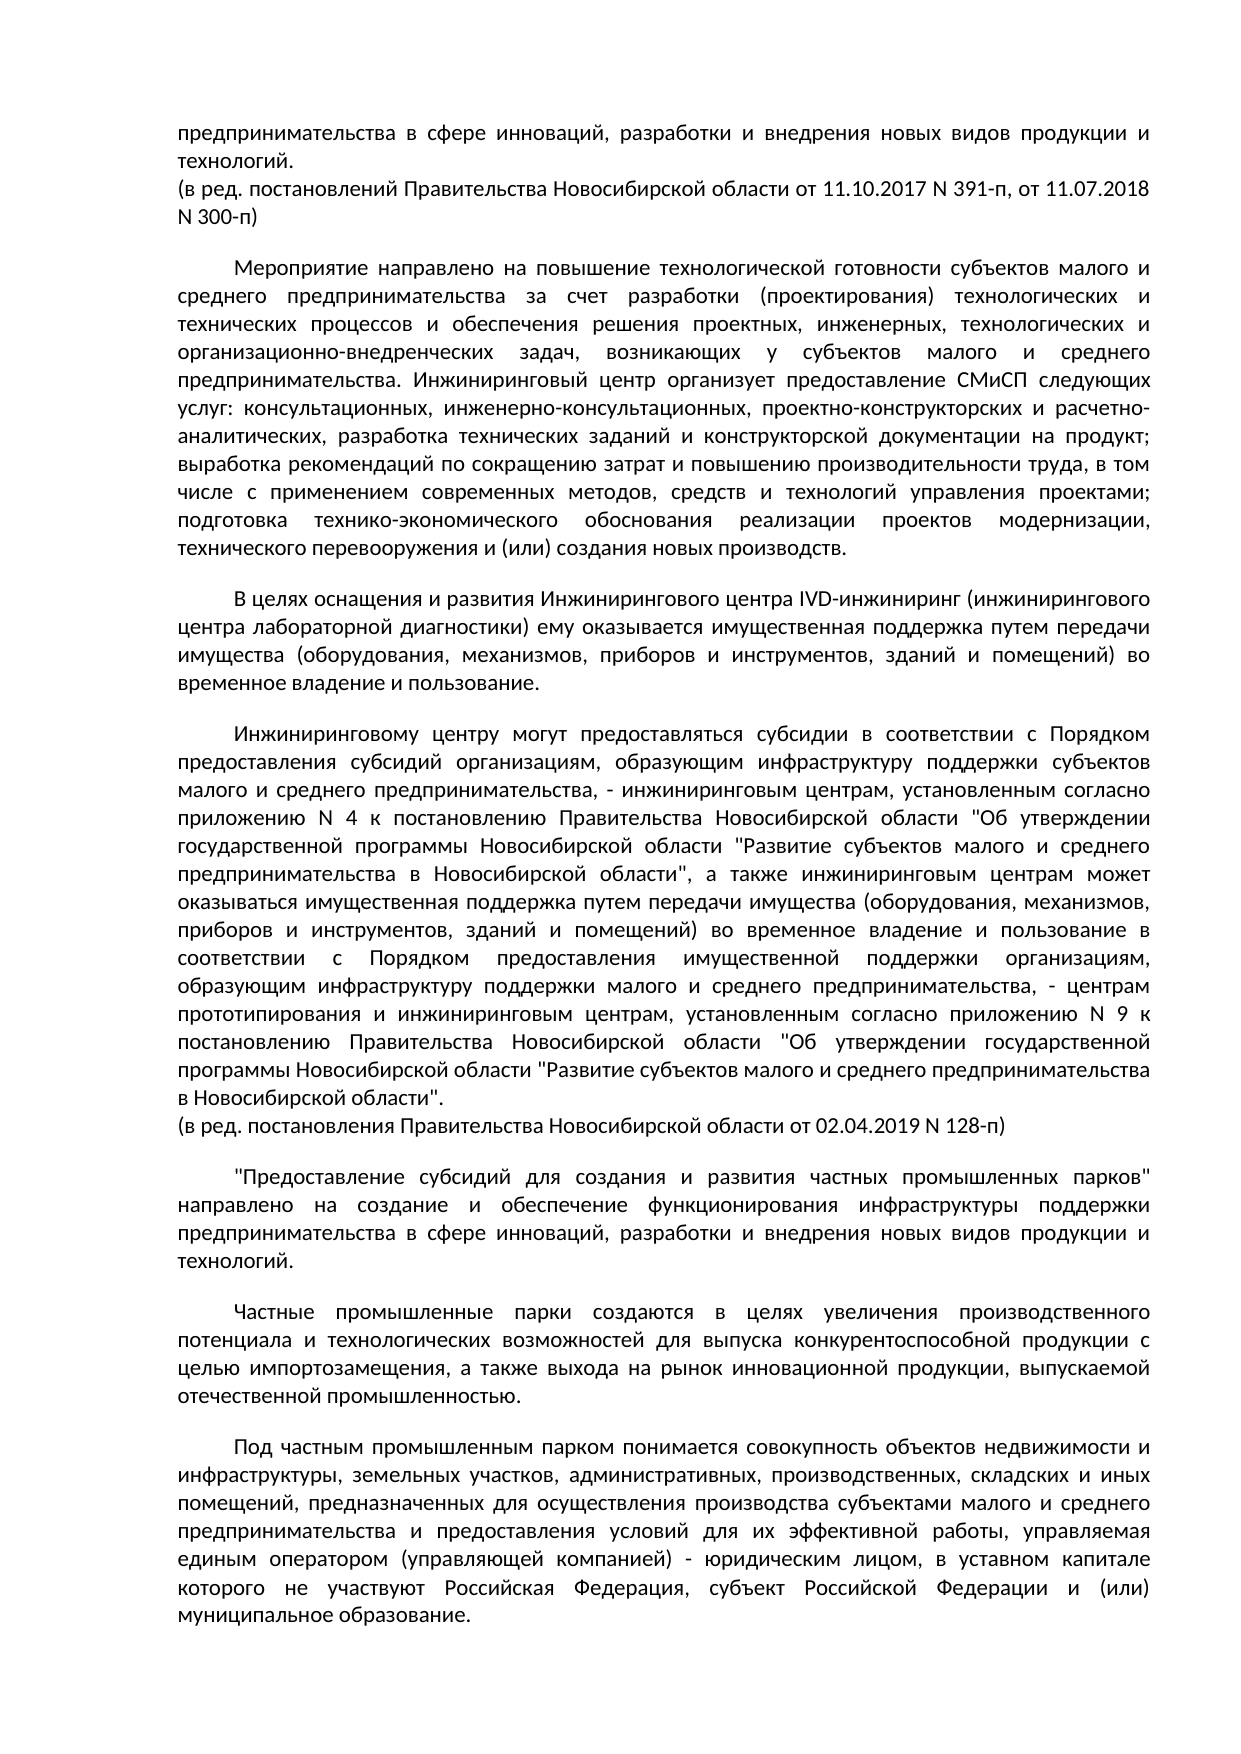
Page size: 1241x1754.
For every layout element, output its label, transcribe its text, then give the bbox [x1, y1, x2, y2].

text (в ред. постановления Правительства Новосибирской области от 02.04.2019 N 128-п) [177, 1112, 1152, 1139]
text "Предоставление субсидий для создания и развития частных промышленных парков" направлено на создание и обеспечение функционирования инфраструктуры поддержки предпринимательства в сфере инноваций, разработки и внедрения новых видов продукции и технологий. [177, 1162, 1152, 1274]
text Частные промышленные парки создаются в целях увеличения производственного потенциала и технологических возможностей для выпуска конкурентоспособной продукции с целью импортозамещения, а также выхода на рынок инновационной продукции, выпускаемой отечественной промышленностью. [177, 1297, 1152, 1409]
text Мероприятие направлено на повышение технологической готовности субъектов малого и среднего предпринимательства за счет разработки (проектирования) технологических и технических процессов и обеспечения решения проектных, инженерных, технологических и организационно-внедренческих задач, возникающих у субъектов малого и среднего предпринимательства. Инжиниринговый центр организует предоставление СМиСП следующих услуг: консультационных, инженерно-консультационных, проектно-конструкторских и расчетно-аналитических, разработка технических заданий и конструкторской документации на продукт; выработка рекомендаций по сокращению затрат и повышению производительности труда, в том числе с применением современных методов, средств и технологий управления проектами; подготовка технико-экономического обоснования реализации проектов модернизации, технического перевооружения и (или) создания новых производств. [177, 253, 1152, 561]
text Под частным промышленным парком понимается совокупность объектов недвижимости и инфраструктуры, земельных участков, административных, производственных, складских и иных помещений, предназначенных для осуществления производства субъектами малого и среднего предпринимательства и предоставления условий для их эффективной работы, управляемая единым оператором (управляющей компанией) - юридическим лицом, в уставном капитале которого не участвуют Российская Федерация, субъект Российской Федерации и (или) муниципальное образование. [177, 1432, 1152, 1629]
text В целях оснащения и развития Инжинирингового центра IVD-инжиниринг (инжинирингового центра лабораторной диагностики) ему оказывается имущественная поддержка путем передачи имущества (оборудования, механизмов, приборов и инструментов, зданий и помещений) во временное владение и пользование. [177, 584, 1152, 696]
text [177, 118, 1152, 174]
text Инжиниринговому центру могут предоставляться субсидии в соответствии с Порядком предоставления субсидий организациям, образующим инфраструктуру поддержки субъектов малого и среднего предпринимательства, - инжиниринговым центрам, установленным согласно приложению N 4 к постановлению Правительства Новосибирской области "Об утверждении государственной программы Новосибирской области "Развитие субъектов малого и среднего предпринимательства в Новосибирской области", а также инжиниринговым центрам может оказываться имущественная поддержка путем передачи имущества (оборудования, механизмов, приборов и инструментов, зданий и помещений) во временное владение и пользование в соответствии с Порядком предоставления имущественной поддержки организациям, образующим инфраструктуру поддержки малого и среднего предпринимательства, - центрам прототипирования и инжиниринговым центрам, установленным согласно приложению N 9 к постановлению Правительства Новосибирской области "Об утверждении государственной программы Новосибирской области "Развитие субъектов малого и среднего предпринимательства в Новосибирской области". [177, 719, 1152, 1112]
text (в ред. постановлений Правительства Новосибирской области от 11.10.2017 N 391-п, от 11.07.2018 N 300-п) [177, 174, 1152, 230]
